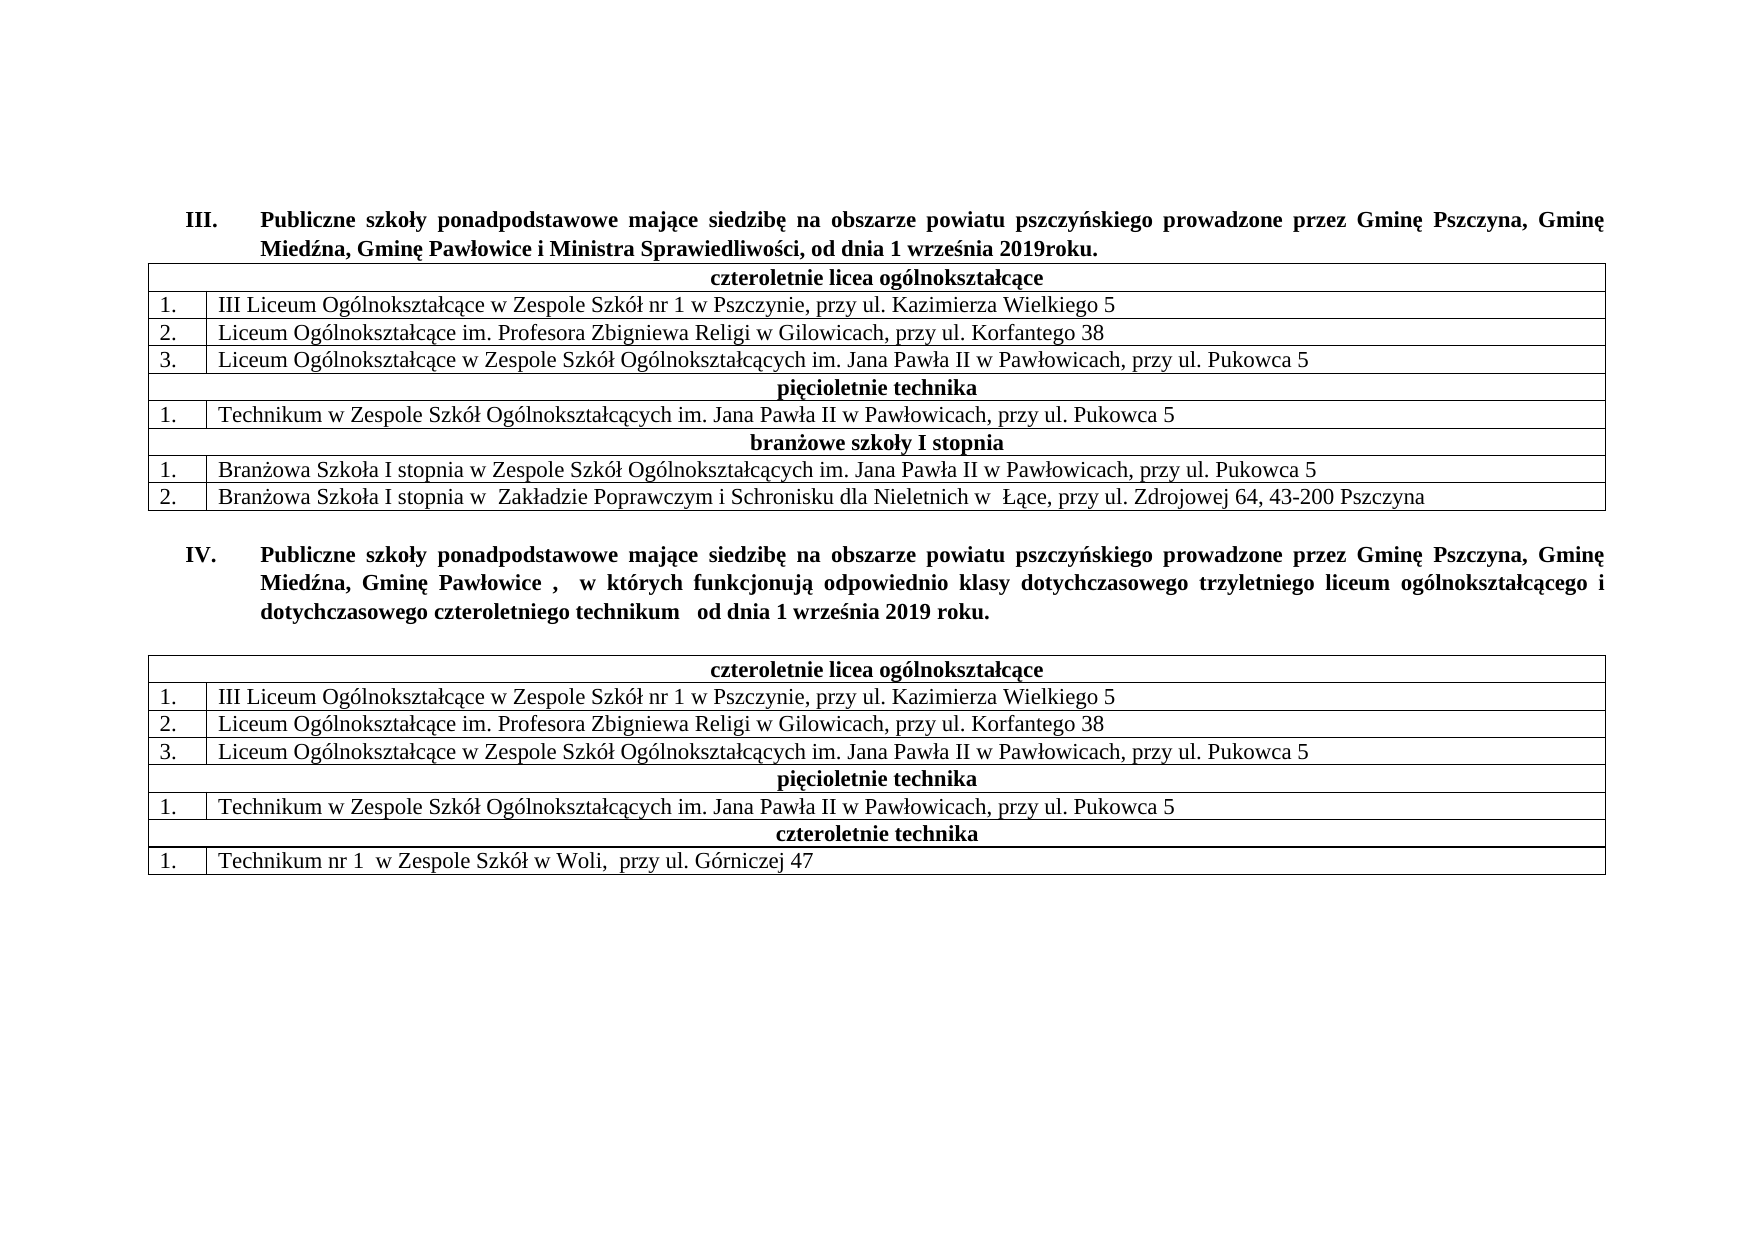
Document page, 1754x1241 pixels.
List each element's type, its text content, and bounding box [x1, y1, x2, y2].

table_cell 1. [149, 793, 206, 819]
table_cell branżowe szkoły I stopnia [149, 429, 1605, 455]
table_cell Liceum Ogólnokształcące im. Profesora Zbigniewa Religi w Gilowicach, przy ul. Korfantego 38 [207, 711, 1605, 737]
table_cell Technikum nr 1 w Zespole Szkół w Woli, przy ul. Górniczej 47 [207, 848, 1605, 874]
table_cell 1. [149, 401, 206, 427]
table_cell 2. [149, 319, 206, 345]
table_cell Liceum Ogólnokształcące w Zespole Szkół Ogólnokształcących im. Jana Pawła II w Pawłowicach, przy ul. Pukowca 5 [207, 346, 1605, 373]
table_cell Branżowa Szkoła I stopnia w Zespole Szkół Ogólnokształcących im. Jana Pawła II w Pawłowicach, przy ul. Pukowca 5 [207, 456, 1605, 482]
table_header czteroletnie licea ogólnokształcące [149, 264, 1605, 291]
table_cell 1. [149, 683, 206, 709]
table_cell 1. [149, 292, 206, 318]
table_cell Liceum Ogólnokształcące w Zespole Szkół Ogólnokształcących im. Jana Pawła II w Pawłowicach, przy ul. Pukowca 5 [207, 738, 1605, 764]
table_cell 3. [149, 346, 206, 373]
table_cell Branżowa Szkoła I stopnia w Zakładzie Poprawczym i Schronisku dla Nieletnich w Łące, przy ul. Zdrojowej 64, 43-200 Pszczyna [207, 483, 1605, 510]
table_cell 2. [149, 711, 206, 737]
table_cell 1. [149, 456, 206, 482]
table_cell Liceum Ogólnokształcące im. Profesora Zbigniewa Religi w Gilowicach, przy ul. Korfantego 38 [207, 319, 1605, 345]
table_cell III Liceum Ogólnokształcące w Zespole Szkół nr 1 w Pszczynie, przy ul. Kazimierza Wielkiego 5 [207, 292, 1605, 318]
list Publiczne szkoły ponadpodstawowe mające siedzibę na obszarze powiatu pszczyńskiego prowadzone przez Gminę Pszczyna, Gminę Miedźna, Gminę Pawłowice i Ministra Sprawiedliwości, od dnia 1 września 2019roku. [185, 206, 1606, 261]
table_cell 1. [149, 848, 206, 874]
list Publiczne szkoły ponadpodstawowe mające siedzibę na obszarze powiatu pszczyńskiego prowadzone przez Gminę Pszczyna, Gminę Miedźna, Gminę Pawłowice , w których funkcjonują odpowiednio klasy dotychczasowego trzyletniego liceum ogólnokształcącego i dotychczasowego czteroletniego technikum od dnia 1 września 2019 roku. [185, 541, 1606, 624]
table_cell 3. [149, 738, 206, 764]
table_header czteroletnie licea ogólnokształcące [149, 656, 1605, 682]
table_cell pięcioletnie technika [149, 765, 1605, 792]
table_cell 2. [149, 483, 206, 510]
table_cell pięcioletnie technika [149, 374, 1605, 400]
table_cell III Liceum Ogólnokształcące w Zespole Szkół nr 1 w Pszczynie, przy ul. Kazimierza Wielkiego 5 [207, 683, 1605, 709]
table_cell Technikum w Zespole Szkół Ogólnokształcących im. Jana Pawła II w Pawłowicach, przy ul. Pukowca 5 [207, 793, 1605, 819]
table_cell Technikum w Zespole Szkół Ogólnokształcących im. Jana Pawła II w Pawłowicach, przy ul. Pukowca 5 [207, 401, 1605, 427]
table_cell czteroletnie technika [149, 820, 1605, 846]
